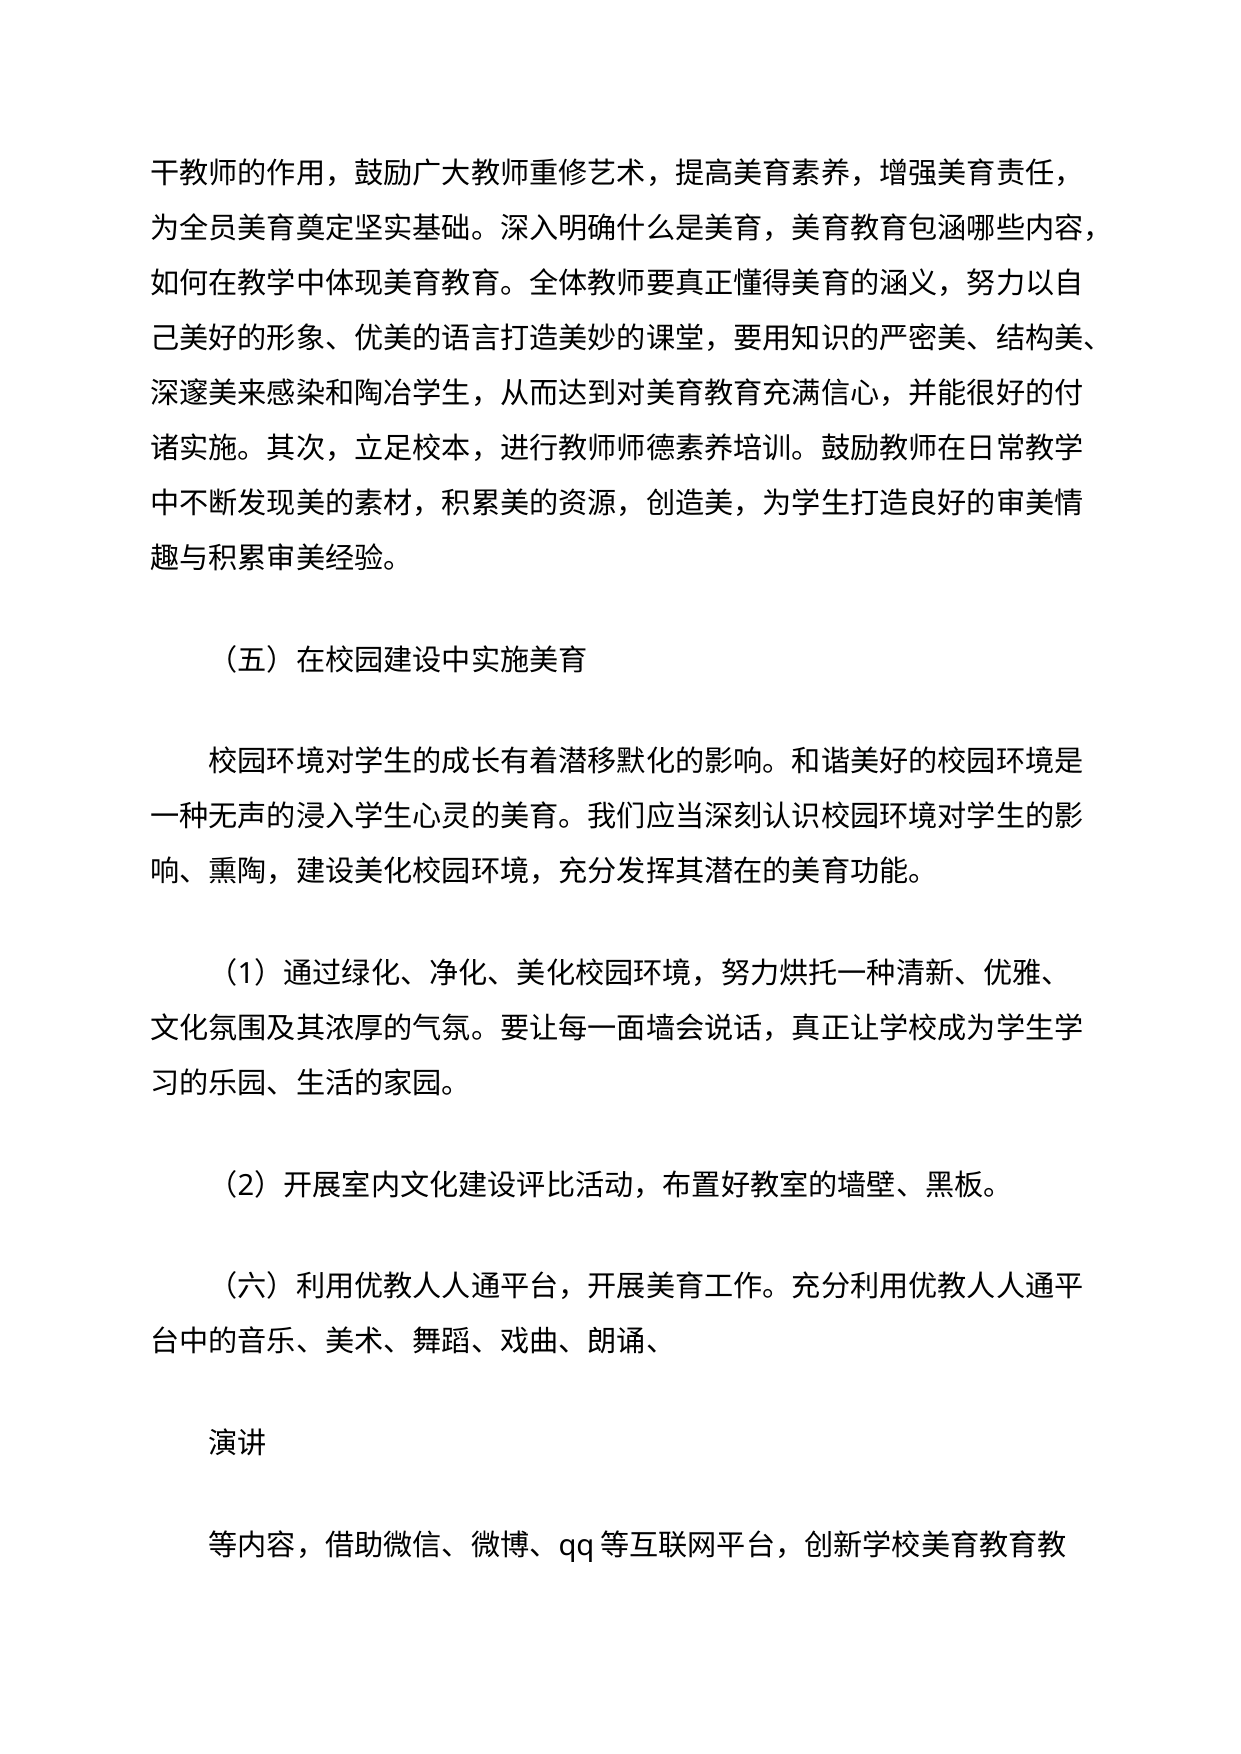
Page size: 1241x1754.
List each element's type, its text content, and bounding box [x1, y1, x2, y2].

text （六）利用优教人人通平台，开展美育工作。充分利用优教人人通平台中的音乐、美术、舞蹈、戏曲、朗诵、 [150, 1263, 1090, 1360]
text （2）开展室内文化建设评比活动，布置好教室的墙壁、黑板。 [150, 1161, 1090, 1203]
text 演讲 [150, 1420, 1090, 1462]
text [150, 1521, 1090, 1564]
text 校园环境对学生的成长有着潜移默化的影响。和谐美好的校园环境是一种无声的浸入学生心灵的美育。我们应当深刻认识校园环境对学生的影响、熏陶，建设美化校园环境，充分发挥其潜在的美育功能。 [150, 738, 1090, 890]
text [150, 150, 1090, 577]
text （五）在校园建设中实施美育 [150, 636, 1090, 678]
text （1）通过绿化、净化、美化校园环境，努力烘托一种清新、优雅、文化氛围及其浓厚的气氛。要让每一面墙会说话，真正让学校成为学生学习的乐园、生活的家园。 [150, 949, 1090, 1102]
